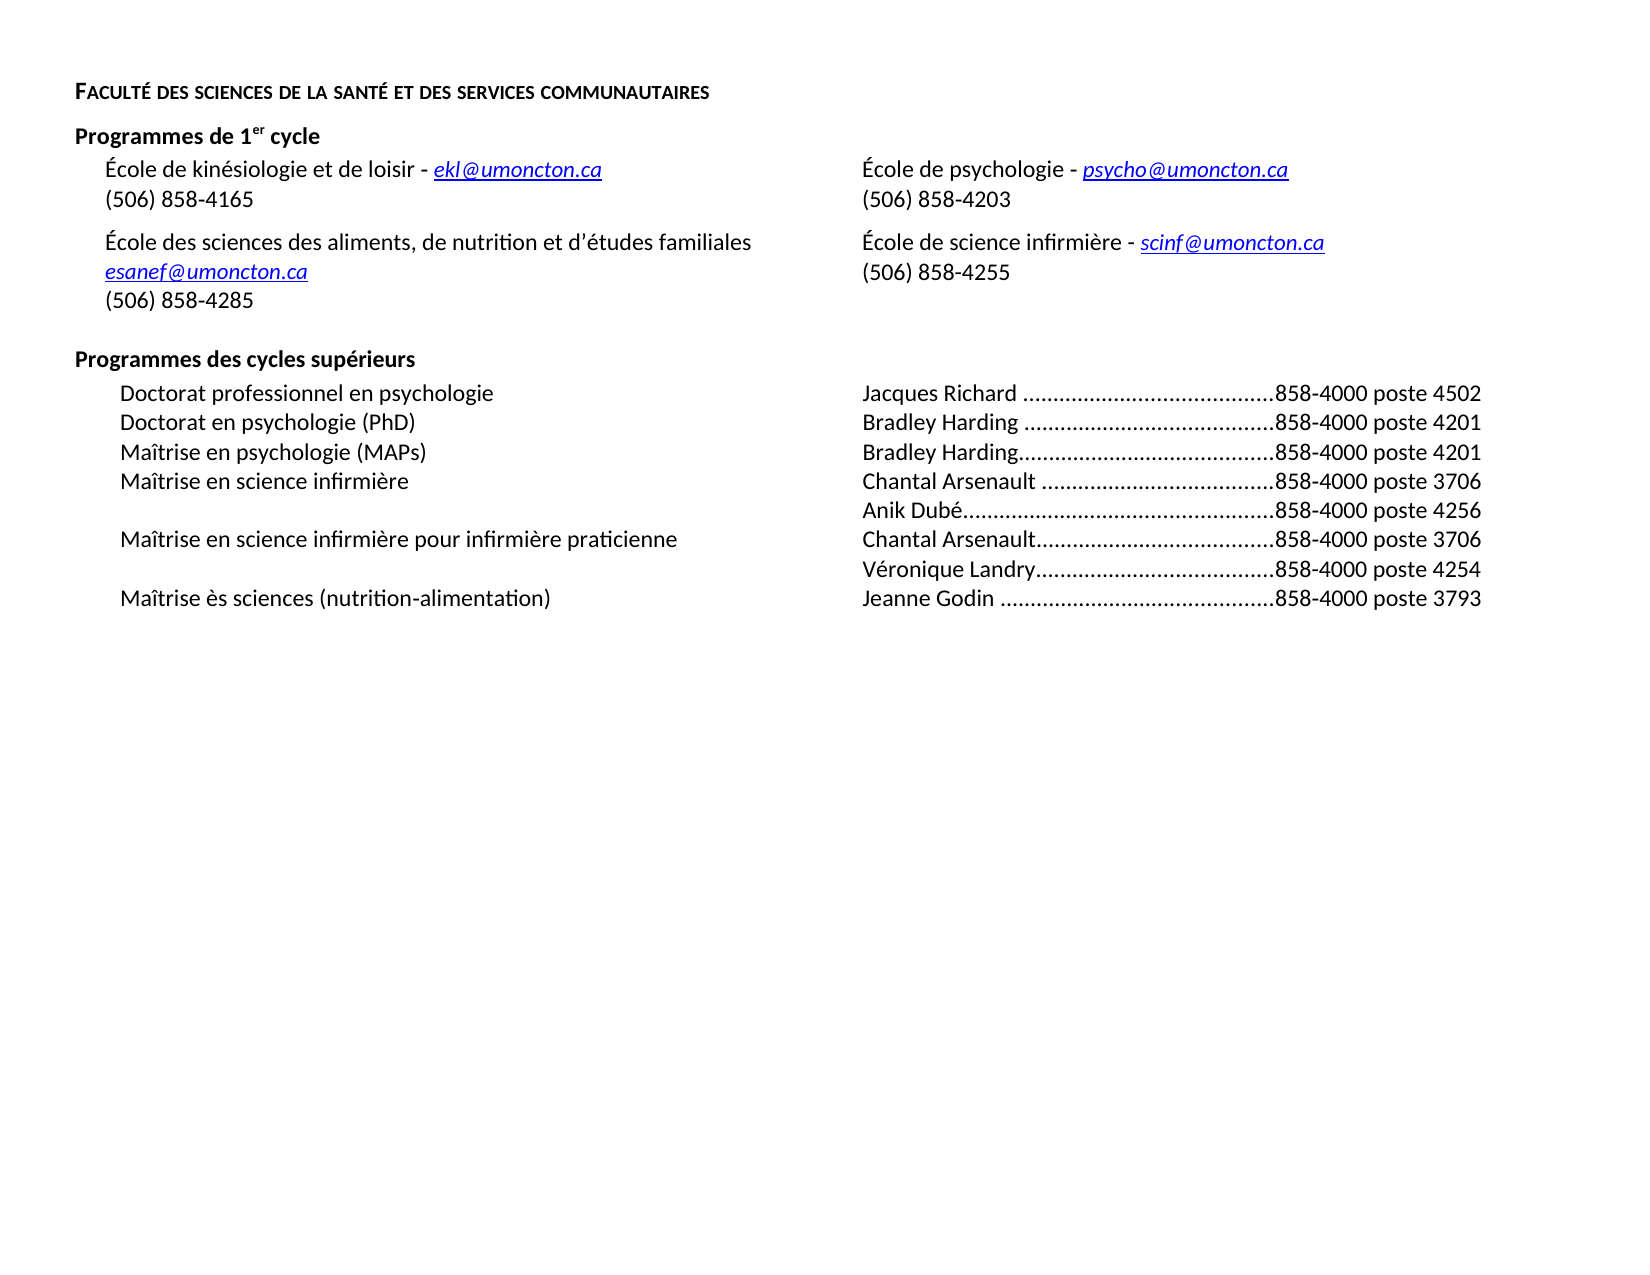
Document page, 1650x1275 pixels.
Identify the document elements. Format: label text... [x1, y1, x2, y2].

text (506) 858‐4165 [105, 184, 788, 213]
text Maîtrise en psychologie (MAPs) Bradley Harding 858‐4000 poste 4201 [120, 437, 1575, 466]
text Programmes des cycles supérieurs [75, 344, 1575, 374]
text Véronique Landry 858-4000 poste 4254 [120, 554, 1575, 583]
text esanef@umoncton.ca [105, 257, 788, 285]
text Maîtrise ès sciences (nutrition‐alimentation) Jeanne Godin 858‐4000 poste 3793 [120, 583, 1575, 612]
text (506) 858-4255 [862, 257, 1575, 286]
text Faculté des sciences de la santé et des services communautaires [75, 75, 1575, 106]
text Maîtrise en science infirmière Chantal Arsenault 858‐4000 poste 3706 [120, 466, 1575, 495]
text Anik Dubé 858‐4000 poste 4256 [120, 495, 1575, 524]
text École de psychologie ‐ psycho@umoncton.ca [862, 154, 1575, 184]
text École de science infirmière - scinf@umoncton.ca [862, 227, 1575, 257]
text Programmes de 1er cycle [75, 121, 1575, 150]
text Doctorat professionnel en psychologie Jacques Richard 858‐4000 poste 4502 [120, 378, 1575, 407]
text (506) 858‐4203 [862, 184, 1575, 213]
text (506) 858‐4285 [105, 285, 788, 314]
text École des sciences des aliments, de nutrition et d’études familiales [105, 227, 788, 257]
text Maîtrise en science infirmière pour infirmière praticienne Chantal Arsenault 858‐4000 poste 3706 [120, 524, 1575, 554]
text École de kinésiologie et de loisir ‐ ekl@umoncton.ca [105, 154, 788, 184]
text Doctorat en psychologie (PhD) Bradley Harding 858‐4000 poste 4201 [120, 407, 1575, 437]
